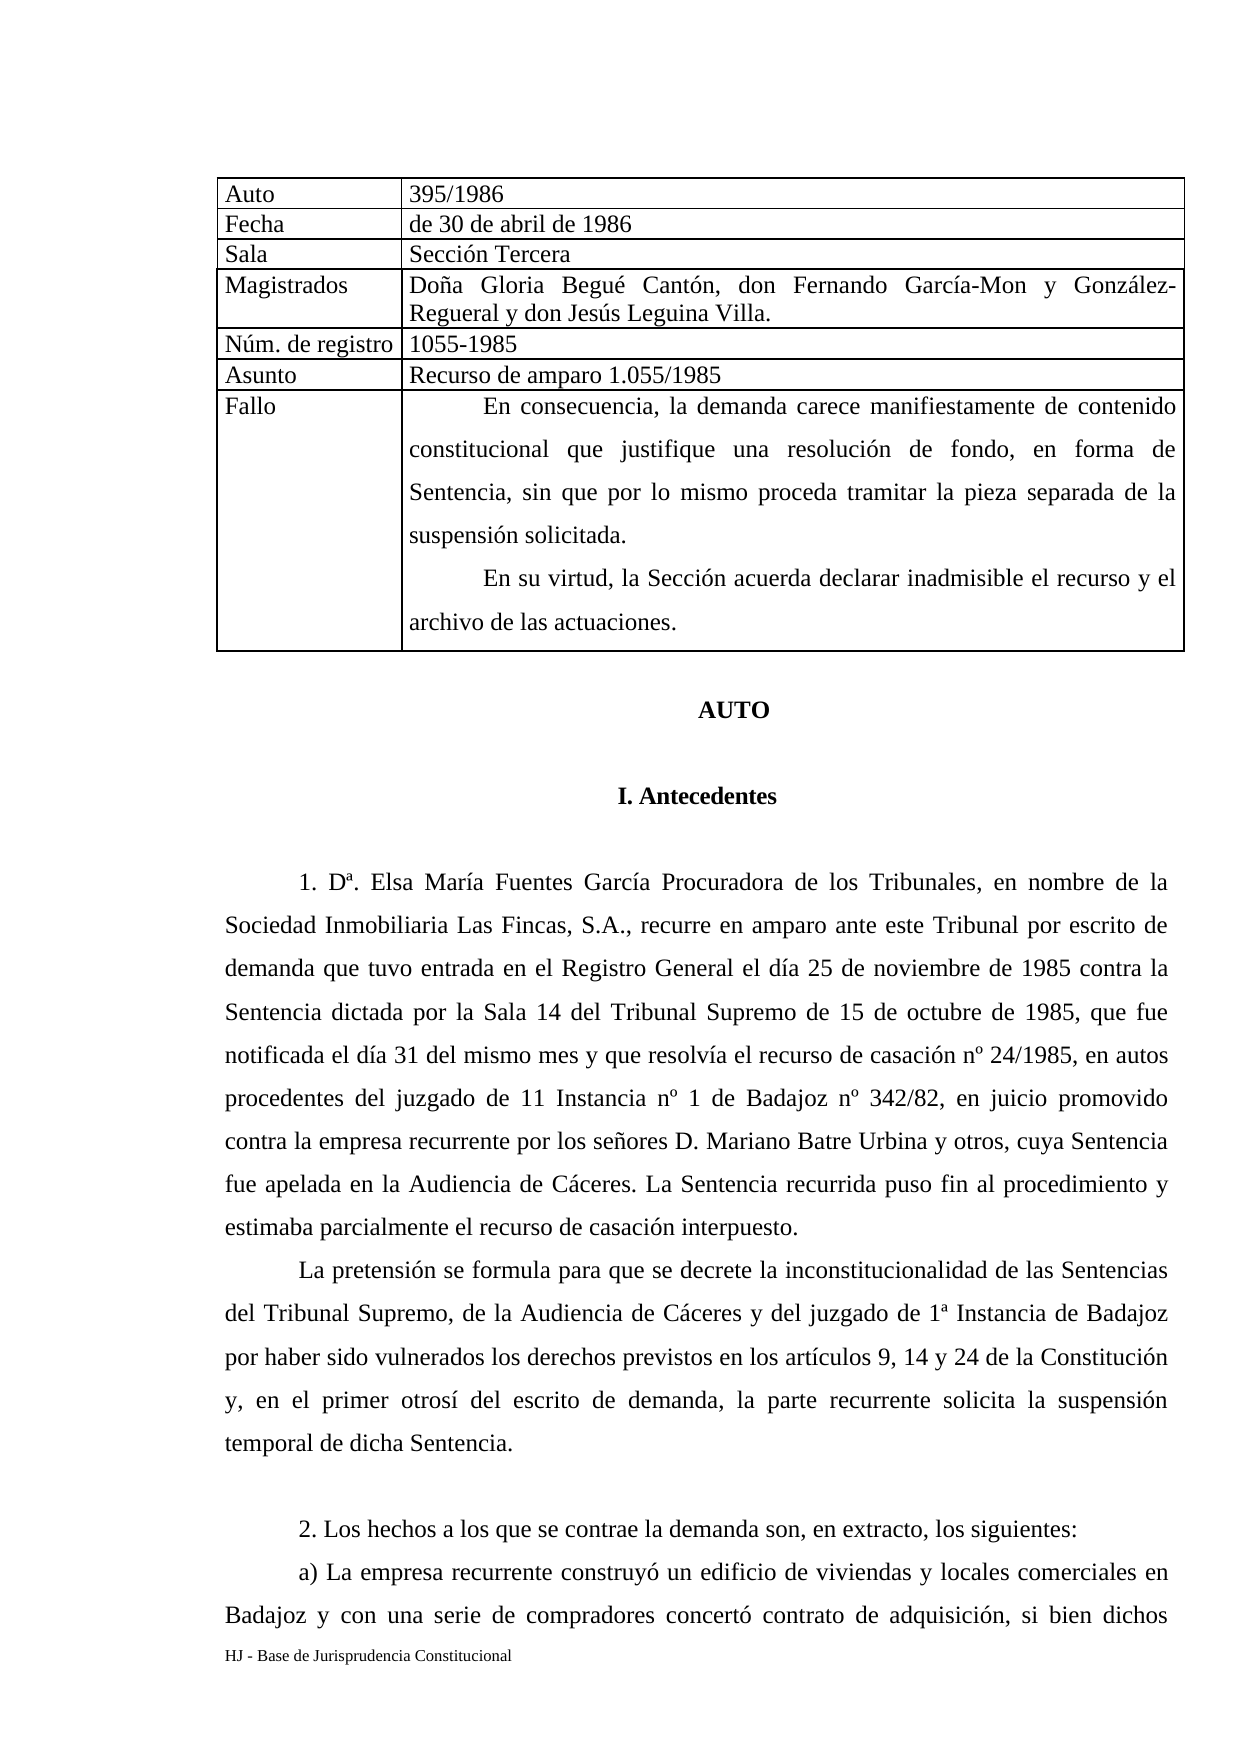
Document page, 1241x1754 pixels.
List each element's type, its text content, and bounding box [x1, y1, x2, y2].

table_cell Magistrados [218, 270, 401, 327]
text 1. Dª. Elsa María Fuentes García Procuradora de los Tribunales, en nombre de la Sociedad Inmobiliaria Las Fincas, S.A., recurre en amparo ante este Tribunal por escrito de demanda que tuvo entrada en el Registro General el día 25 de noviembre de 1985 contra la Sentencia dictada por la Sala 14 del Tribunal Supremo de 15 de octubre de 1985, que fue notificada el día 31 del mismo mes y que resolvía el recurso de casación nº 24/1985, en autos procedentes del juzgado de 11 Instancia nº 1 de Badajoz nº 342/82, en juicio promovido contra la empresa recurrente por los señores D. Mariano Batre Urbina y otros, cuya Sentencia fue apelada en la Audiencia de Cáceres. La Sentencia recurrida puso fin al procedimiento y estimaba parcialmente el recurso de casación interpuesto. [224, 867, 1169, 1241]
table_cell Núm. de registro [218, 329, 401, 358]
table_cell Asunto [218, 360, 401, 389]
text 2. Los hechos a los que se contrae la demanda son, en extracto, los siguientes: [224, 1514, 1169, 1543]
table_cell de 30 de abril de 1986 [402, 209, 1184, 238]
table_cell Sala [218, 240, 401, 268]
table_header Auto [218, 179, 401, 207]
table_cell Sección Tercera [402, 240, 1184, 268]
table_header 395/1986 [402, 179, 1184, 207]
table_cell En consecuencia, la demanda carece manifiestamente de contenido constitucional que justifique una resolución de fondo, en forma de Sentencia, sin que por lo mismo proceda tramitar la pieza separada de la suspensión solicitada. En su virtud, la Sección acuerda declarar inadmisible el recurso y el archivo de las actuaciones. [403, 391, 1183, 649]
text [224, 1557, 1169, 1629]
text AUTO [224, 695, 1169, 723]
table_cell Fecha [218, 209, 401, 238]
table_cell Recurso de amparo 1.055/1985 [403, 360, 1183, 389]
table_cell Fallo [218, 391, 401, 649]
table_cell Doña Gloria Begué Cantón, don Fernando García-Mon y González-Regueral y don Jesús Leguina Villa. [403, 270, 1183, 327]
text La pretensión se formula para que se decrete la inconstitucionalidad de las Sentencias del Tribunal Supremo, de la Audiencia de Cáceres y del juzgado de 1ª Instancia de Badajoz por haber sido vulnerados los derechos previstos en los artículos 9, 14 y 24 de la Constitución y, en el primer otrosí del escrito de demanda, la parte recurrente solicita la suspensión temporal de dicha Sentencia. [224, 1255, 1169, 1457]
text I. Antecedentes [224, 781, 1169, 810]
table_cell 1055-1985 [403, 329, 1183, 358]
